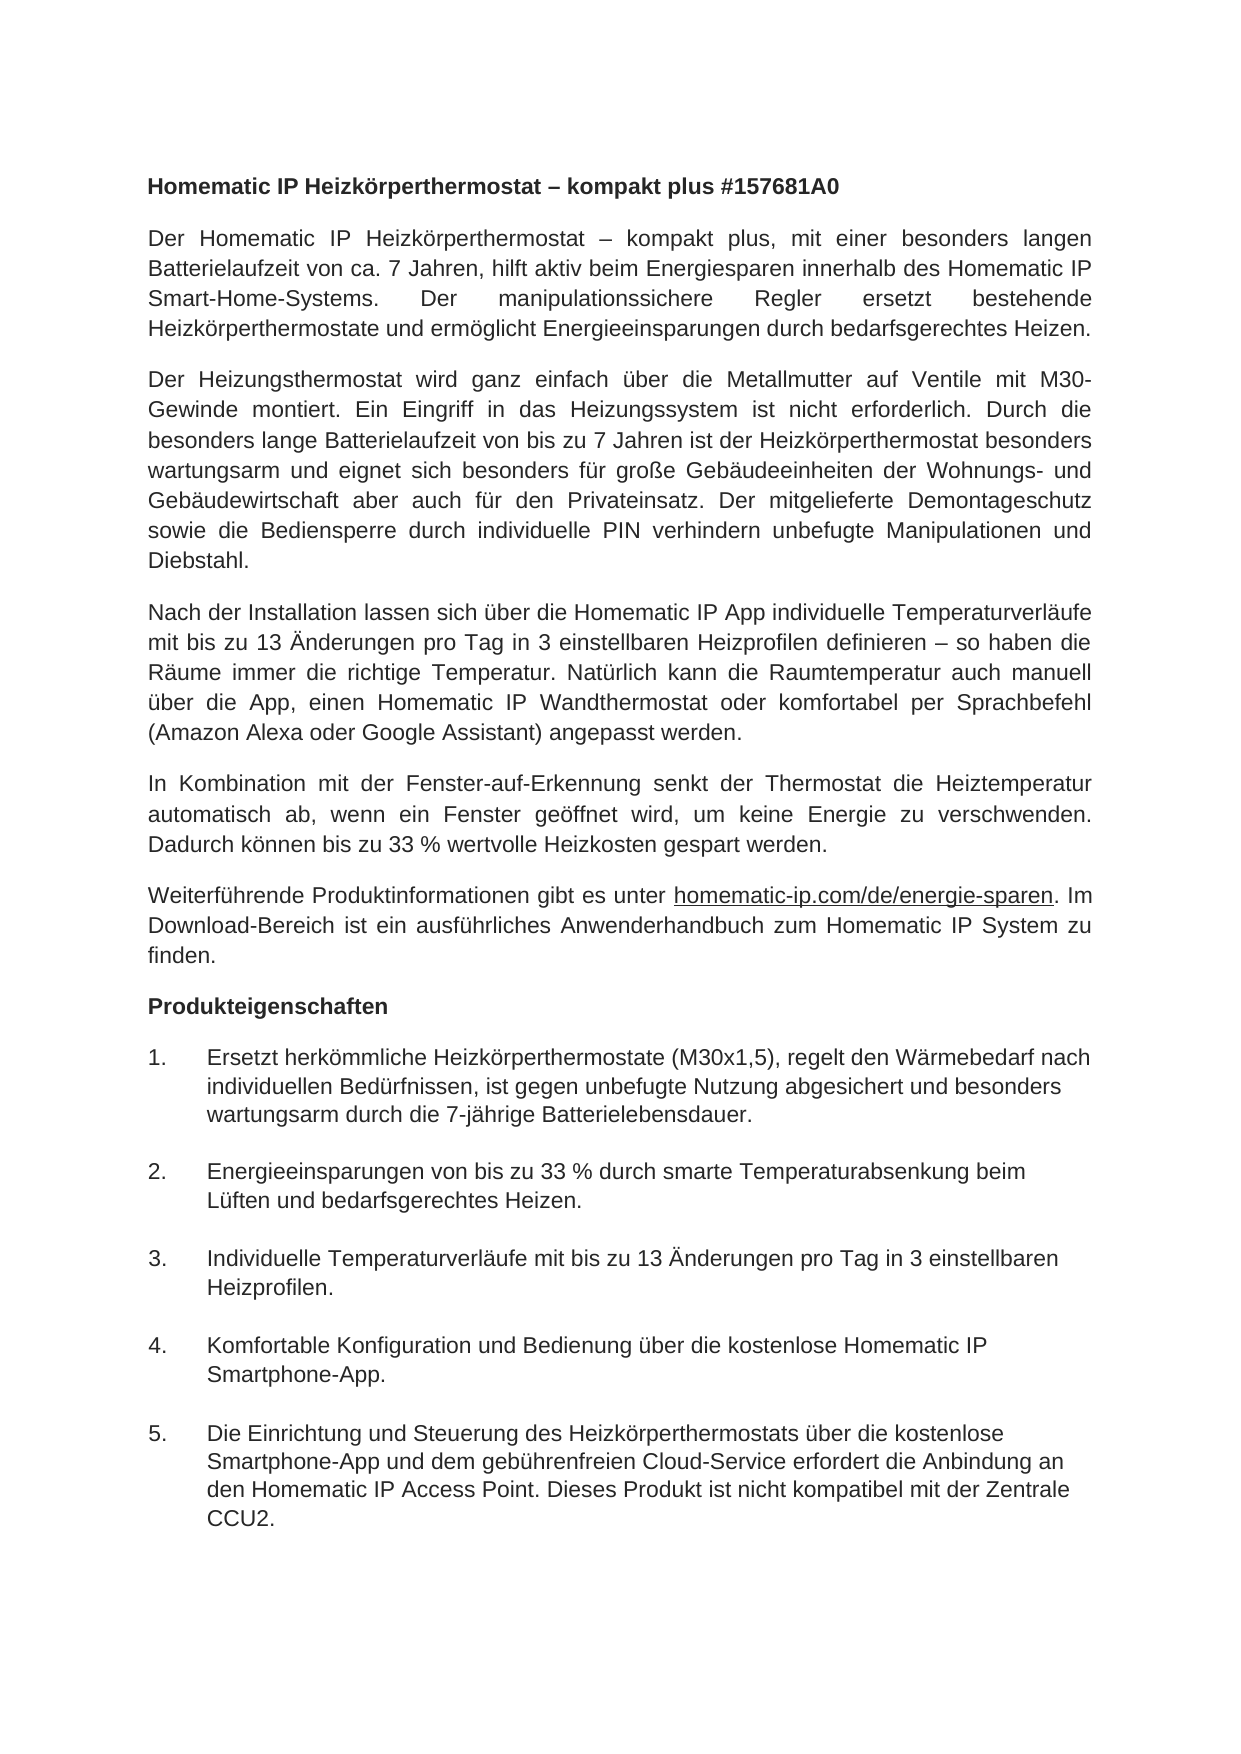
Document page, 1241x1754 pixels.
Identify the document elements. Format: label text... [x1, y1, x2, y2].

list Energieeinsparungen von bis zu 33 % durch smarte Temperaturabsenkung beim Lüften und bedarfsgerechtes Heizen. [148, 1158, 1093, 1243]
list Die Einrichtung und Steuerung des Heizkörperthermostats über die kostenlose Smartphone-App und dem gebührenfreien Cloud-Service erfordert die Anbindung an den Homematic IP Access Point. Dieses Produkt ist nicht kompatibel mit der Zentrale CCU2. [148, 1419, 1093, 1531]
text Produkteigenschaften [148, 993, 1093, 1020]
list Homematic IP Heizkörperthermostat – kompakt plus #157681A0 [147, 173, 1093, 199]
text Nach der Installation lassen sich über die Homematic IP App individuelle Temperaturverläufe mit bis zu 13 Änderungen pro Tag in 3 einstellbaren Heizprofilen definieren – so haben die Räume immer die richtige Temperatur. Natürlich kann die Raumtemperatur auch manuell über die App, einen Homematic IP Wandthermostat oder komfortabel per Sprachbefehl (Amazon Alexa oder Google Assistant) angepasst werden. [148, 598, 1093, 746]
text Weiterführende Produktinformationen gibt es unter homematic-ip.com/de/energie-sparen. Im Download-Bereich ist ein ausführliches Anwenderhandbuch zum Homematic IP System zu finden. [148, 882, 1093, 969]
list Komfortable Konfiguration und Bedienung über die kostenlose Homematic IP Smartphone-App. [148, 1332, 1093, 1387]
text Der Heizungsthermostat wird ganz einfach über die Metallmutter auf Ventile mit M30-Gewinde montiert. Ein Eingriff in das Heizungssystem ist nicht erforderlich. Durch die besonders lange Batterielaufzeit von bis zu 7 Jahren ist der Heizkörperthermostat besonders wartungsarm und eignet sich besonders für große Gebäudeeinheiten der Wohnungs- und Gebäudewirtschaft aber auch für den Privateinsatz. Der mitgelieferte Demontageschutz sowie die Bediensperre durch individuelle PIN verhindern unbefugte Manipulationen und Diebstahl. [148, 366, 1093, 574]
text Der Homematic IP Heizkörperthermostat – kompakt plus, mit einer besonders langen Batterielaufzeit von ca. 7 Jahren, hilft aktiv beim Energiesparen innerhalb des Homematic IP Smart-Home-Systems. Der manipulationssichere Regler ersetzt bestehende Heizkörperthermostate und ermöglicht Energieeinsparungen durch bedarfsgerechtes Heizen. [148, 224, 1093, 342]
text In Kombination mit der Fenster-auf-Erkennung senkt der Thermostat die Heiztemperatur automatisch ab, wenn ein Fenster geöffnet wird, um keine Energie zu verschwenden. Dadurch können bis zu 33 % wertvolle Heizkosten gespart werden. [148, 770, 1093, 857]
list Ersetzt herkömmliche Heizkörperthermostate (M30x1,5), regelt den Wärmebedarf nach individuellen Bedürfnissen, ist gegen unbefugte Nutzung abgesichert und besonders wartungsarm durch die 7-jährige Batterielebensdauer. [148, 1044, 1093, 1128]
list Individuelle Temperaturverläufe mit bis zu 13 Änderungen pro Tag in 3 einstellbaren Heizprofilen. [148, 1245, 1093, 1300]
